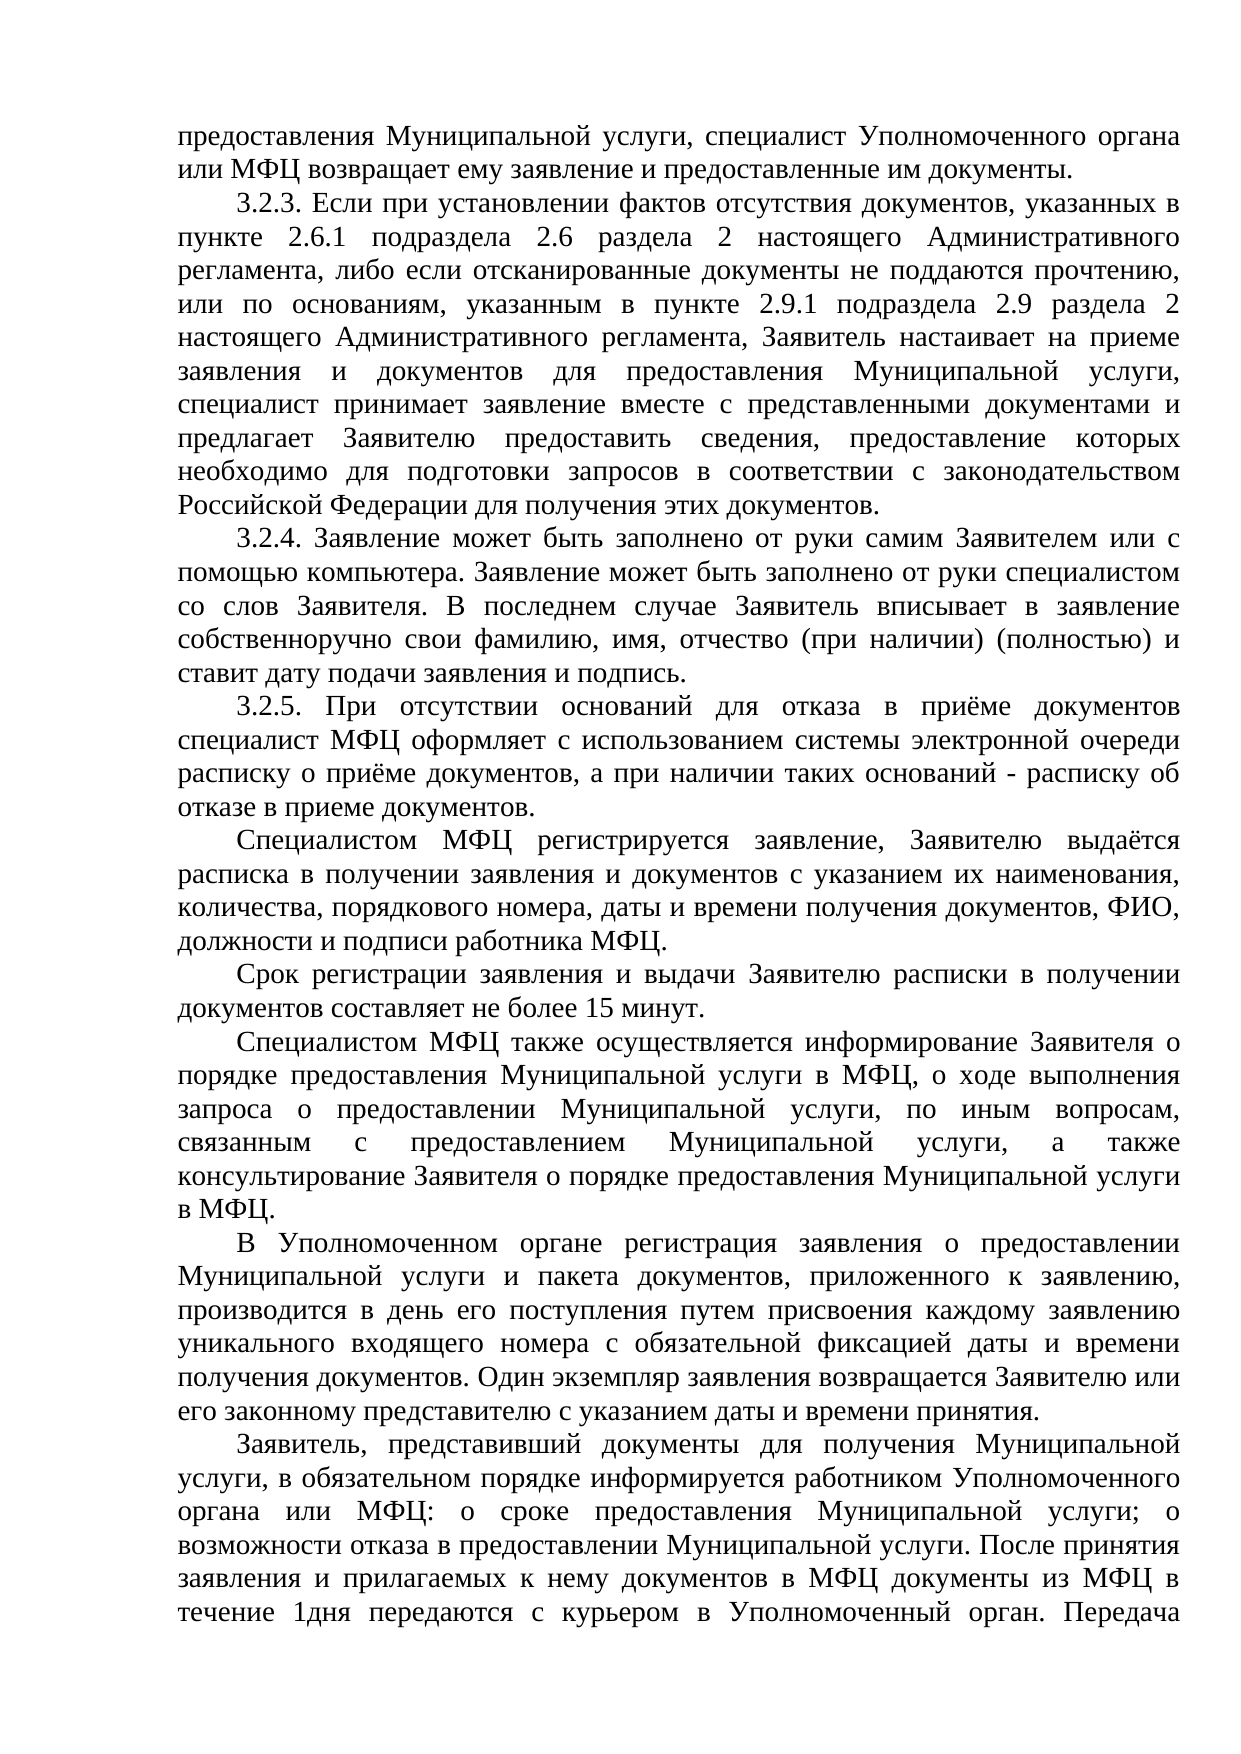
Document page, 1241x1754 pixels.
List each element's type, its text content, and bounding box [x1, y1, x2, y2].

text В Уполномоченном органе регистрация заявления о предоставлении Муниципальной услуги и пакета документов, приложенного к заявлению, производится в день его поступления путем присвоения каждому заявлению уникального входящего номера с обязательной фиксацией даты и времени получения документов. Один экземпляр заявления возвращается Заявителю или его законному представителю с указанием даты и времени принятия. [177, 1225, 1181, 1426]
text Специалистом МФЦ регистрируется заявление, Заявителю выдаётся расписка в получении заявления и документов с указанием их наименования, количества, порядкового номера, даты и времени получения документов, ФИО, должности и подписи работника МФЦ. [177, 822, 1181, 957]
text Срок регистрации заявления и выдачи Заявителю расписки в получении документов составляет не более 15 минут. [177, 957, 1181, 1024]
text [177, 118, 1181, 185]
text Специалистом МФЦ также осуществляется информирование Заявителя о порядке предоставления Муниципальной услуги в МФЦ, о ходе выполнения запроса о предоставлении Муниципальной услуги, по иным вопросам, связанным с предоставлением Муниципальной услуги, а также консультирование Заявителя о порядке предоставления Муниципальной услуги в МФЦ. [177, 1024, 1181, 1225]
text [177, 1426, 1181, 1627]
text 3.2.3. Если при установлении фактов отсутствия документов, указанных в пункте 2.6.1 подраздела 2.6 раздела 2 настоящего Административного регламента, либо если отсканированные документы не поддаются прочтению, или по основаниям, указанным в пункте 2.9.1 подраздела 2.9 раздела 2 настоящего Административного регламента, Заявитель настаивает на приеме заявления и документов для предоставления Муниципальной услуги, специалист принимает заявление вместе с представленными документами и предлагает Заявителю предоставить сведения, предоставление которых необходимо для подготовки запросов в соответствии с законодательством Российской Федерации для получения этих документов. [177, 185, 1181, 521]
text 3.2.5. При отсутствии оснований для отказа в приёме документов специалист МФЦ оформляет с использованием системы электронной очереди расписку о приёме документов, а при наличии таких оснований - расписку об отказе в приеме документов. [177, 688, 1181, 822]
text 3.2.4. Заявление может быть заполнено от руки самим Заявителем или с помощью компьютера. Заявление может быть заполнено от руки специалистом со слов Заявителя. В последнем случае Заявитель вписывает в заявление собственноручно свои фамилию, имя, отчество (при наличии) (полностью) и ставит дату подачи заявления и подпись. [177, 521, 1181, 688]
